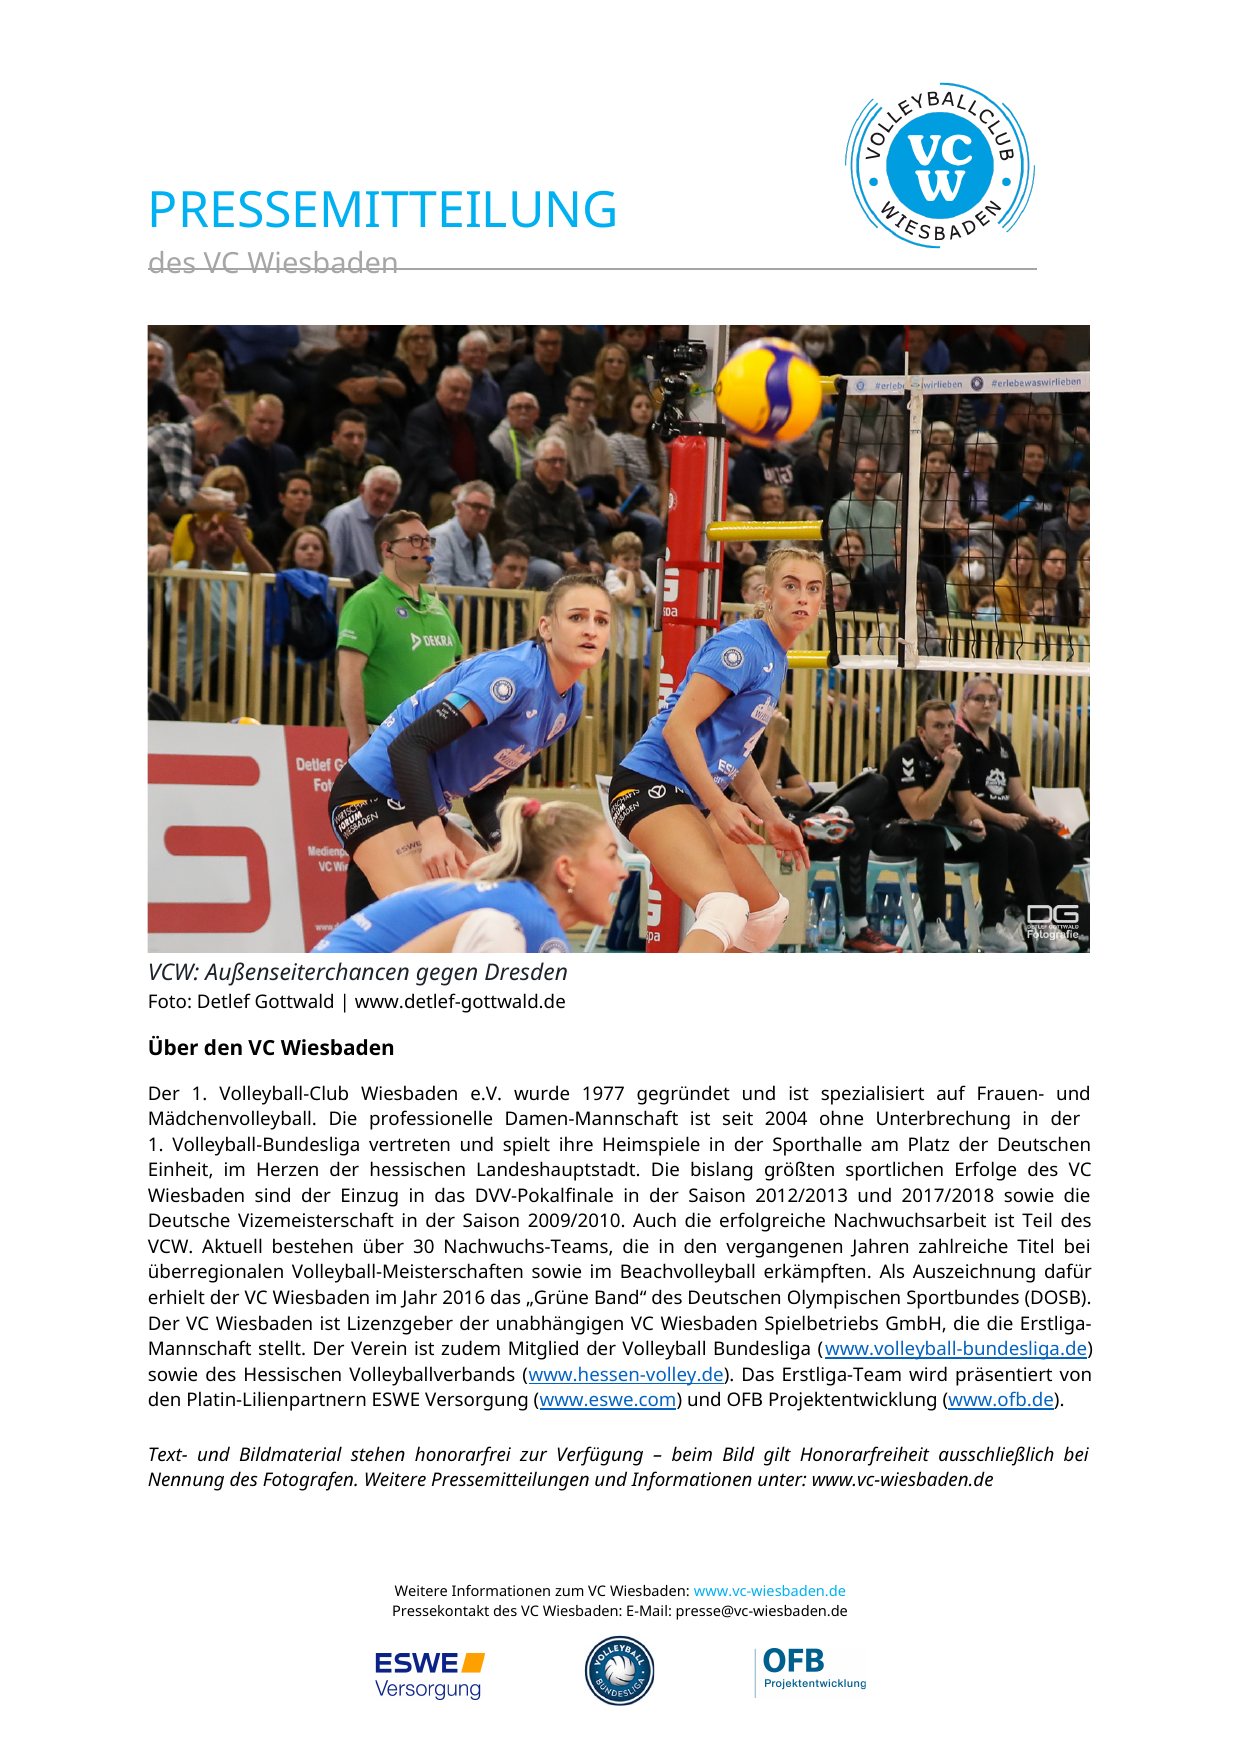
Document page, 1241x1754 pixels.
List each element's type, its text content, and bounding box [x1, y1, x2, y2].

picture [754, 1648, 866, 1698]
picture [584, 1635, 655, 1706]
text Text- und Bildmaterial stehen honorarfrei zur Verfügung – beim Bild gilt Honorarfreiheit ausschließlich bei Nennung des Fotografen. Weitere Pressemitteilungen und Informationen unter: www.vc-wiesbaden.de [148, 1441, 1092, 1492]
picture [147, 325, 1090, 953]
picture [375, 1653, 485, 1700]
picture [828, 64, 1052, 267]
text Der 1. Volleyball-Club Wiesbaden e.V. wurde 1977 gegründet und ist spezialisiert auf Frauen- und Mädchenvolleyball. Die professionelle Damen-Mannschaft ist seit 2004 ohne Unterbrechung in der 1. Volleyball-Bundesliga vertreten und spielt ihre Heimspiele in der Sporthalle am Platz der Deutschen Einheit, im Herzen der hessischen Landeshauptstadt. Die bislang größten sportlichen Erfolge des VC Wiesbaden sind der Einzug in das DVV-Pokalfinale in der Saison 2012/2013 und 2017/2018 sowie die Deutsche Vizemeisterschaft in der Saison 2009/2010. Auch die erfolgreiche Nachwuchsarbeit ist Teil des VCW. Aktuell bestehen über 30 Nachwuchs-Teams, die in den vergangenen Jahren zahlreiche Titel bei überregionalen Volleyball-Meisterschaften sowie im Beachvolleyball erkämpften. Als Auszeichnung dafür erhielt der VC Wiesbaden im Jahr 2016 das „Grüne Band“ des Deutschen Olympischen Sportbundes (DOSB). Der VC Wiesbaden ist Lizenzgeber der unabhängigen VC Wiesbaden Spielbetriebs GmbH, die die Erstliga-Mannschaft stellt. Der Verein ist zudem Mitglied der Volleyball Bundesliga (www.volleyball-bundesliga.de) sowie des Hessischen Volleyballverbands (www.hessen-volley.de). Das Erstliga-Team wird präsentiert von den Platin-Lilienpartnern ESWE Versorgung (www.eswe.com) und OFB Projektentwicklung (www.ofb.de). [148, 1080, 1092, 1412]
text Über den VC Wiesbaden [148, 1033, 1092, 1061]
picture [770, 1653, 779, 1668]
